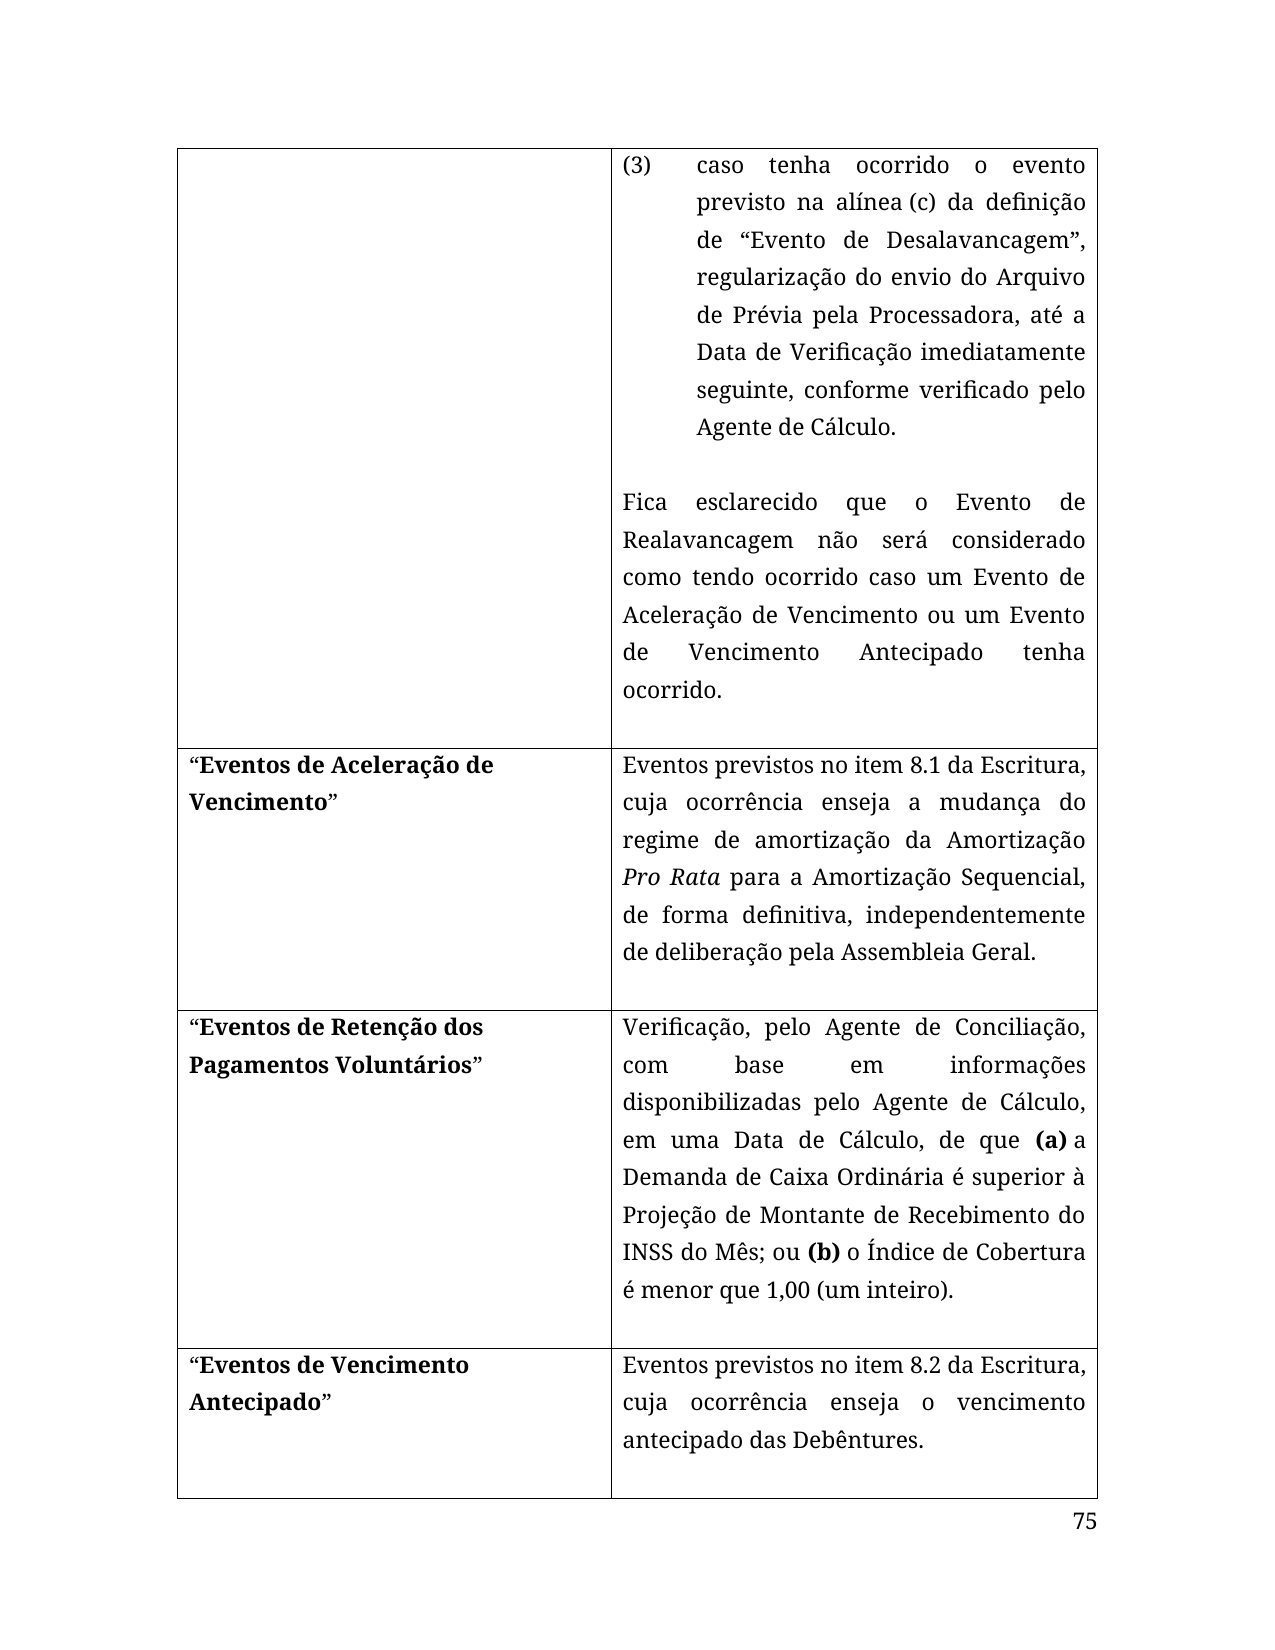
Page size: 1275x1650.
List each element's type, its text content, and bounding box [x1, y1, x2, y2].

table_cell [178, 149, 611, 748]
table_cell “Eventos de Vencimento Antecipado” [178, 1349, 611, 1498]
table_cell “Eventos de Retenção dos Pagamentos Voluntários” [178, 1011, 611, 1348]
table_cell Verificação, pelo Agente de Conciliação, com base em informações disponibilizadas pelo Agente de Cálculo, em uma Data de Cálculo, de que (a) a Demanda de Caixa Ordinária é superior à Projeção de Montante de Recebimento do INSS do Mês; ou (b) o Índice de Cobertura é menor que 1,00 (um inteiro). [612, 1011, 1097, 1348]
table_cell Eventos previstos no item 8.2 da Escritura, cuja ocorrência enseja o vencimento antecipado das Debêntures. [612, 1349, 1097, 1498]
table_cell Eventos previstos no item 8.1 da Escritura, cuja ocorrência enseja a mudança do regime de amortização da Amortização Pro Rata para a Amortização Sequencial, de forma definitiva, independentemente de deliberação pela Assembleia Geral. [612, 749, 1097, 1010]
table_cell “Eventos de Aceleração de Vencimento” [178, 749, 611, 1010]
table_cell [612, 149, 1097, 748]
